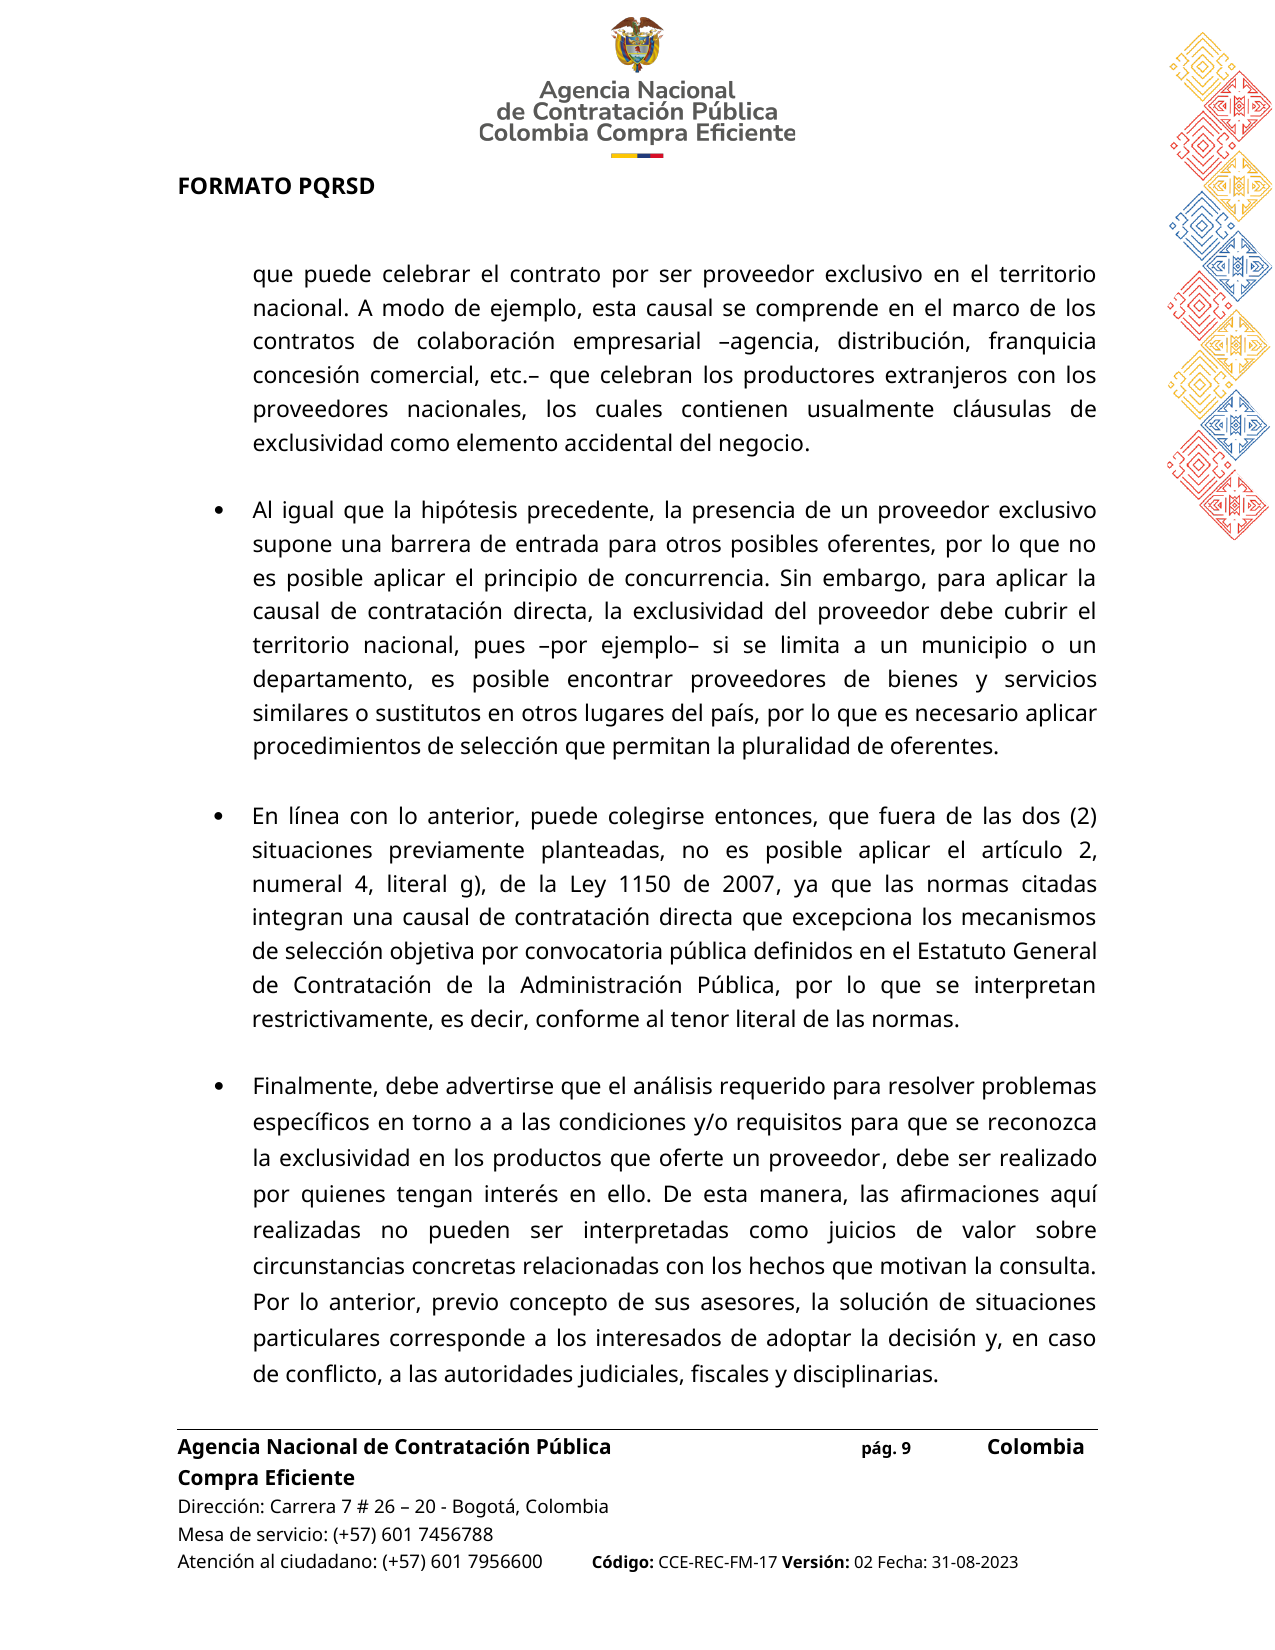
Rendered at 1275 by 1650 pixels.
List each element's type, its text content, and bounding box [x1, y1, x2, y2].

picture [1165, 31, 1272, 538]
picture [479, 17, 796, 158]
list Al igual que la hipótesis precedente, la presencia de un proveedor exclusivo supone una barrera de entrada para otros posibles oferentes, por lo que no es posible aplicar el principio de concurrencia. Sin embargo, para aplicar la causal de contratación directa, la exclusividad del proveedor debe cubrir el territorio nacional, pues –por ejemplo– si se limita a un municipio o un departamento, es posible encontrar proveedores de bienes y servicios similares o sustitutos en otros lugares del país, por lo que es necesario aplicar procedimientos de selección que permitan la pluralidad de oferentes. [215, 494, 1098, 762]
list En línea con lo anterior, puede colegirse entonces, que fuera de las dos (2) situaciones previamente planteadas, no es posible aplicar el artículo 2, numeral 4, literal g), de la Ley 1150 de 2007, ya que las normas citadas integran una causal de contratación directa que excepciona los mecanismos de selección objetiva por convocatoria pública definidos en el Estatuto General de Contratación de la Administración Pública, por lo que se interpretan restrictivamente, es decir, conforme al tenor literal de las normas. [214, 800, 1098, 1034]
list Finalmente, debe advertirse que el análisis requerido para resolver problemas específicos en torno a a las condiciones y/o requisitos para que se reconozca la exclusividad en los productos que oferte un proveedor, debe ser realizado por quienes tengan interés en ello. De esta manera, las afirmaciones aquí realizadas no pueden ser interpretadas como juicios de valor sobre circunstancias concretas relacionadas con los hechos que motivan la consulta. Por lo anterior, previo concepto de sus asesores, la solución de situaciones particulares corresponde a los interesados de adoptar la decisión y, en caso de conflicto, a las autoridades judiciales, fiscales y disciplinarias. [215, 1070, 1098, 1389]
